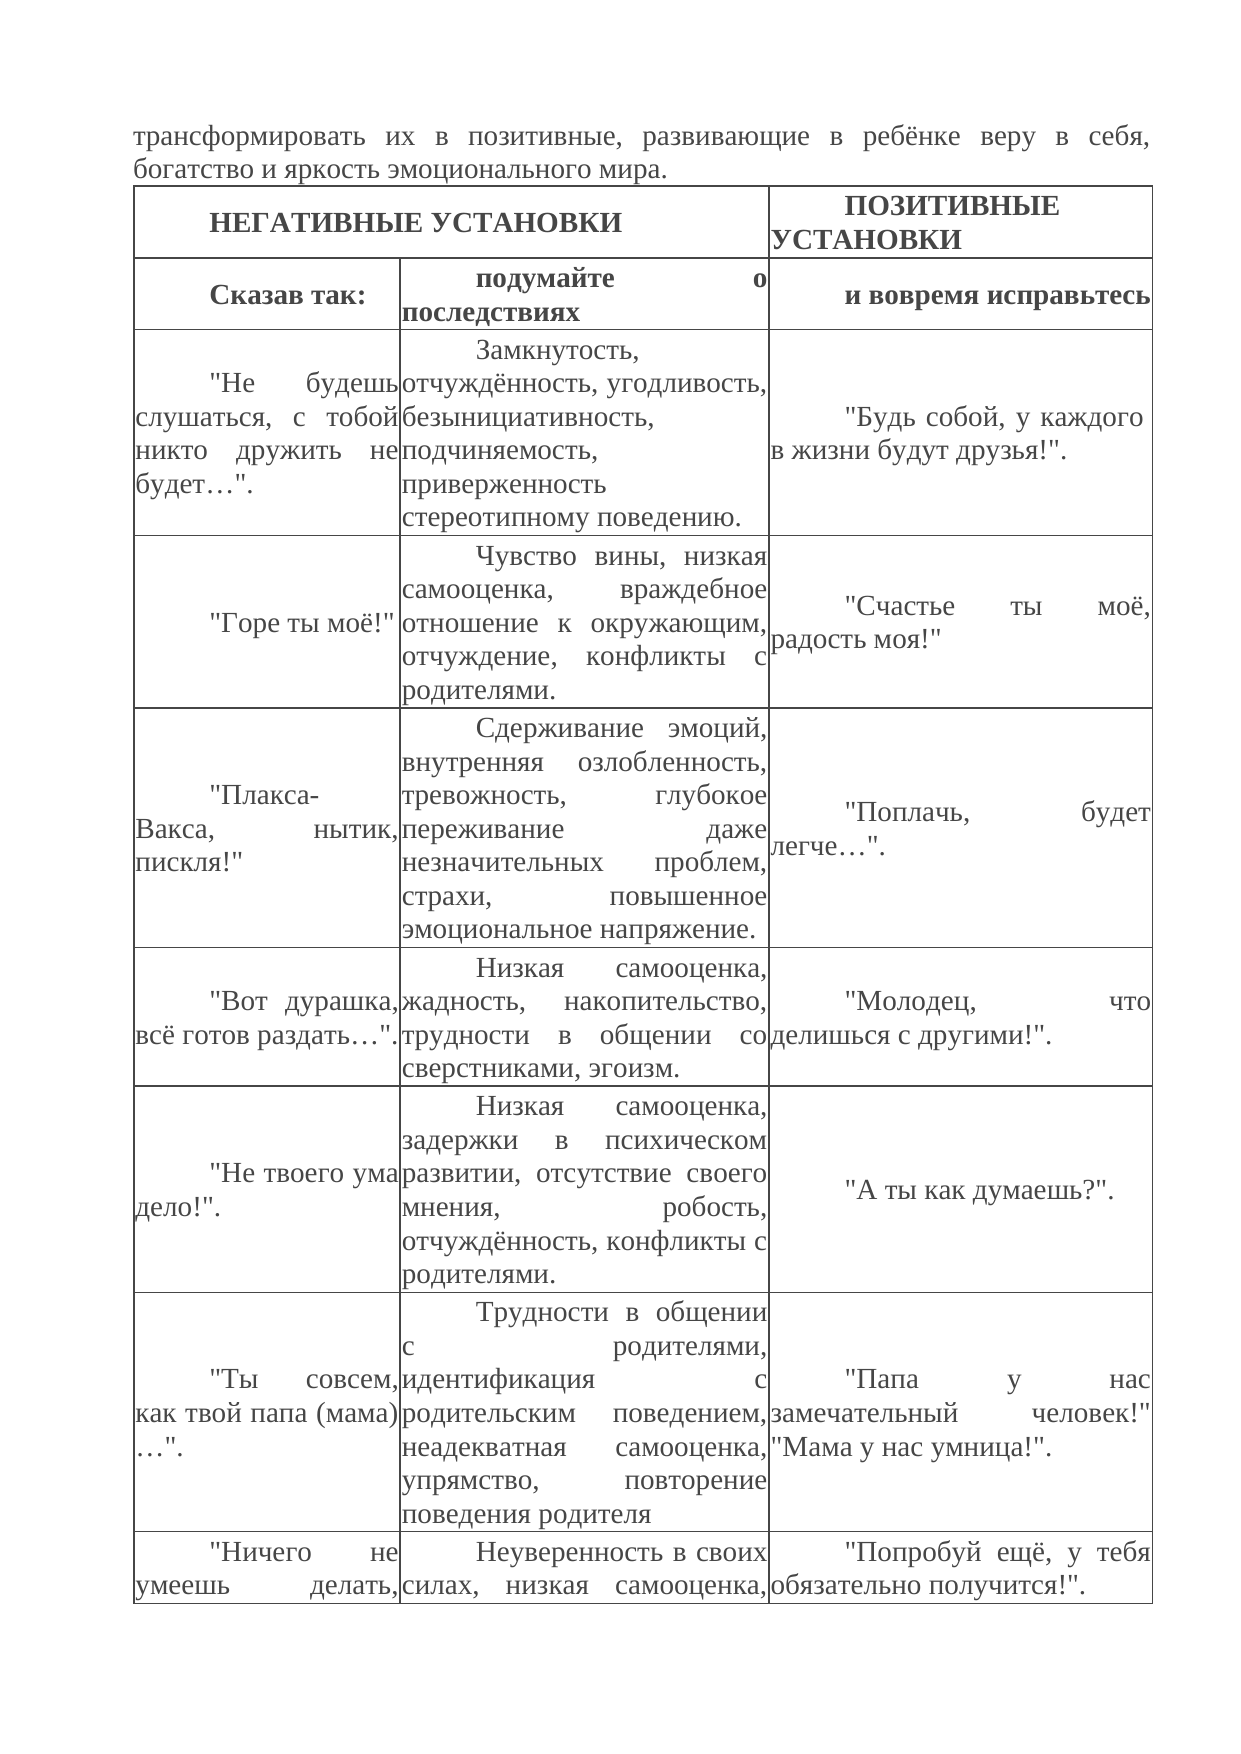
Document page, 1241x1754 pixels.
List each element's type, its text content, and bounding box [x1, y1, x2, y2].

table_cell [770, 1532, 1152, 1603]
table_cell Сдерживание эмоций, внутренняя озлобленность, тревожность, глубокое переживание даже незначительных проблем, страхи, повышенное эмоциональное напряжение. [401, 709, 768, 947]
table_cell "Ты совсем, как твой папа (мама)…". [135, 1293, 399, 1531]
table_cell Низкая самооценка, задержки в психическом развитии, отсутствие своего мнения, робость, отчуждённость, конфликты с родителями. [401, 1087, 768, 1291]
table_cell Низкая самооценка, жадность, накопительство, трудности в общении со сверстниками, эгоизм. [401, 948, 768, 1085]
table_header ПОЗИТИВНЫЕ УСТАНОВКИ [770, 187, 1152, 257]
table_cell "Не твоего ума дело!". [135, 1087, 399, 1291]
table_header НЕГАТИВНЫЕ УСТАНОВКИ [135, 187, 768, 257]
table_cell "Счастье ты моё, радость моя!" [770, 536, 1152, 707]
table_cell "А ты как думаешь?". [770, 1087, 1152, 1291]
table_cell "Горе ты моё!" [135, 536, 399, 707]
table_cell "Не будешь слушаться, с тобой никто дружить не будет…". [135, 330, 399, 535]
table_cell "Вот дурашка, всё готов раздать…". [135, 948, 399, 1085]
table_cell и вовремя исправьтесь [770, 259, 1152, 329]
table_cell Трудности в общении с родителями, идентификация с родительским поведением, неадекватная самооценка, упрямство, повторение поведения родителя [401, 1293, 768, 1531]
table_cell Чувство вины, низкая самооценка, враждебное отношение к окружающим, отчуждение, конфликты с родителями. [401, 536, 768, 707]
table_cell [401, 1532, 768, 1603]
table_cell Сказав так: [135, 259, 399, 329]
table_cell Замкнутость, отчуждённость, угодливость, безынициативность, подчиняемость, приверженность стереотипному поведению. [401, 330, 768, 535]
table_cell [135, 1532, 399, 1603]
table_cell "Поплачь, будет легче…". [770, 709, 1152, 947]
table_cell "Будь собой, у каждого в жизни будут друзья!". [770, 330, 1152, 535]
table_cell "Папа у нас замечательный человек!" "Мама у нас умница!". [770, 1293, 1152, 1531]
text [133, 118, 1152, 185]
table_cell подумайте о последствиях [401, 259, 768, 329]
table_cell "Плакса-Вакса, нытик, пискля!" [135, 709, 399, 947]
table_cell "Молодец, что делишься с другими!". [770, 948, 1152, 1085]
